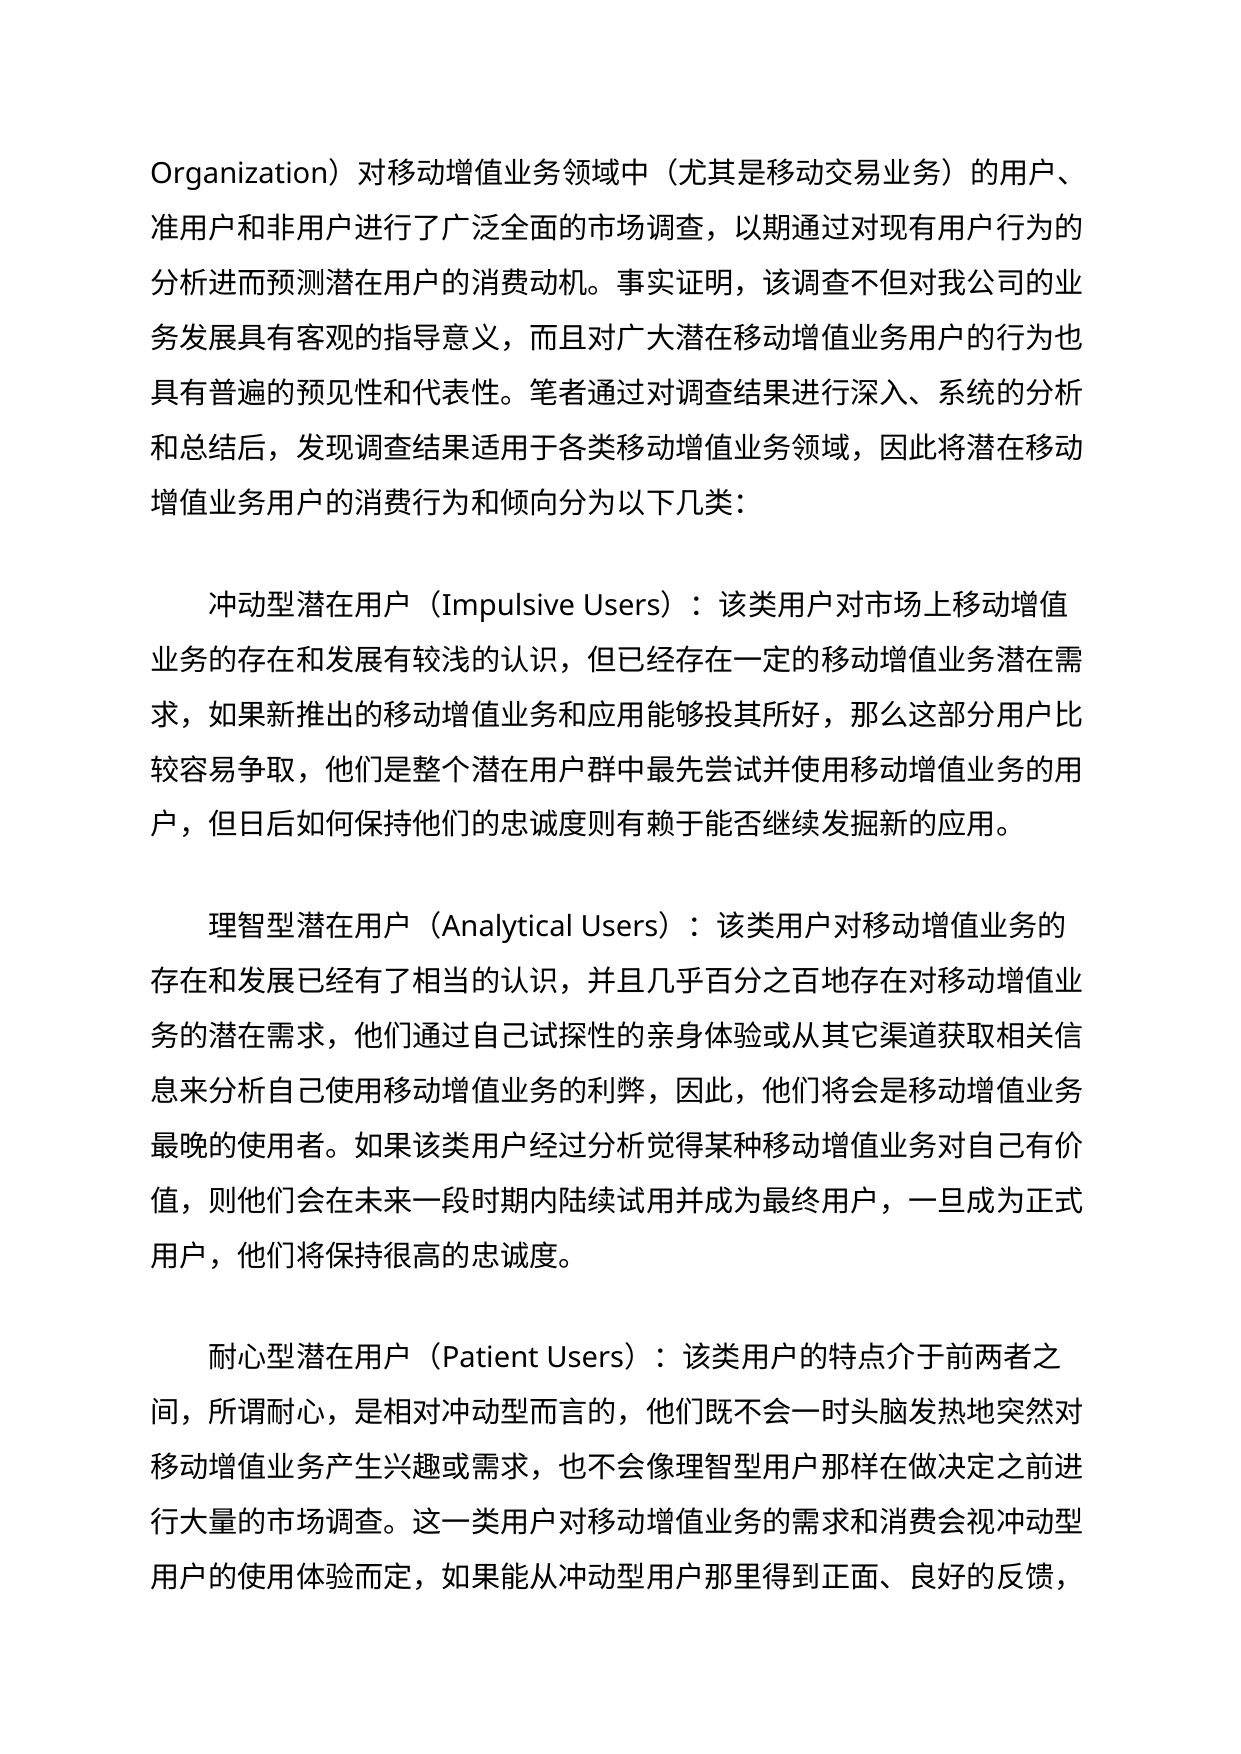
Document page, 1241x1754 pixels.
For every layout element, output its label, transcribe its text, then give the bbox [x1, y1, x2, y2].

text 冲动型潜在用户（Impulsive Users）：该类用户对市场上移动增值业务的存在和发展有较浅的认识，但已经存在一定的移动增值业务潜在需求，如果新推出的移动增值业务和应用能够投其所好，那么这部分用户比较容易争取，他们是整个潜在用户群中最先尝试并使用移动增值业务的用户，但日后如何保持他们的忠诚度则有赖于能否继续发掘新的应用。 [150, 581, 1090, 843]
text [150, 1334, 1090, 1596]
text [150, 150, 1090, 522]
text 理智型潜在用户（Analytical Users）：该类用户对移动增值业务的存在和发展已经有了相当的认识，并且几乎百分之百地存在对移动增值业务的潜在需求，他们通过自己试探性的亲身体验或从其它渠道获取相关信息来分析自己使用移动增值业务的利弊，因此，他们将会是移动增值业务最晚的使用者。如果该类用户经过分析觉得某种移动增值业务对自己有价值，则他们会在未来一段时期内陆续试用并成为最终用户，一旦成为正式用户，他们将保持很高的忠诚度。 [150, 903, 1090, 1274]
